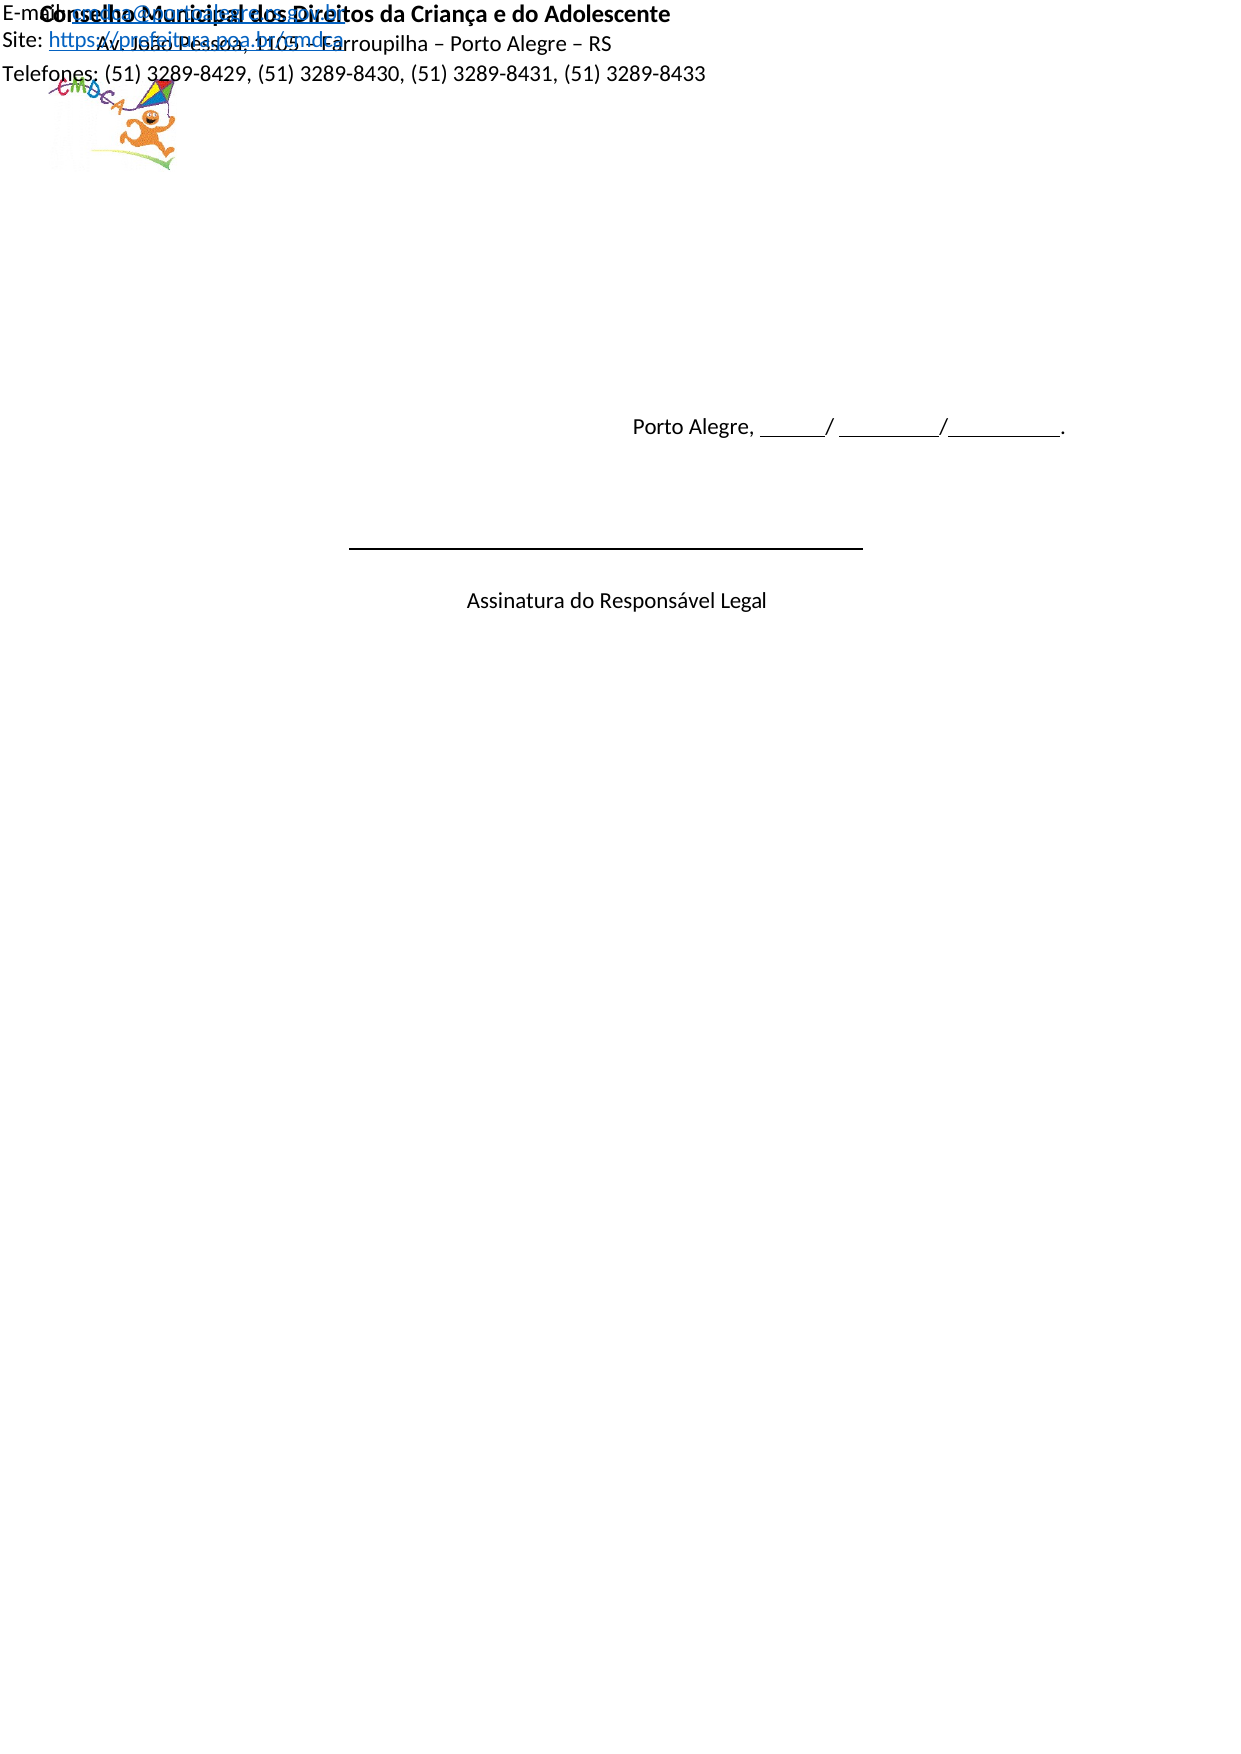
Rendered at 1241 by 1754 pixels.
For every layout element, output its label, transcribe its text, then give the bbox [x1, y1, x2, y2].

text Porto Alegre, / / . [633, 412, 1086, 440]
text Assinatura do Responsável Legal [154, 587, 1079, 614]
picture [48, 76, 178, 172]
